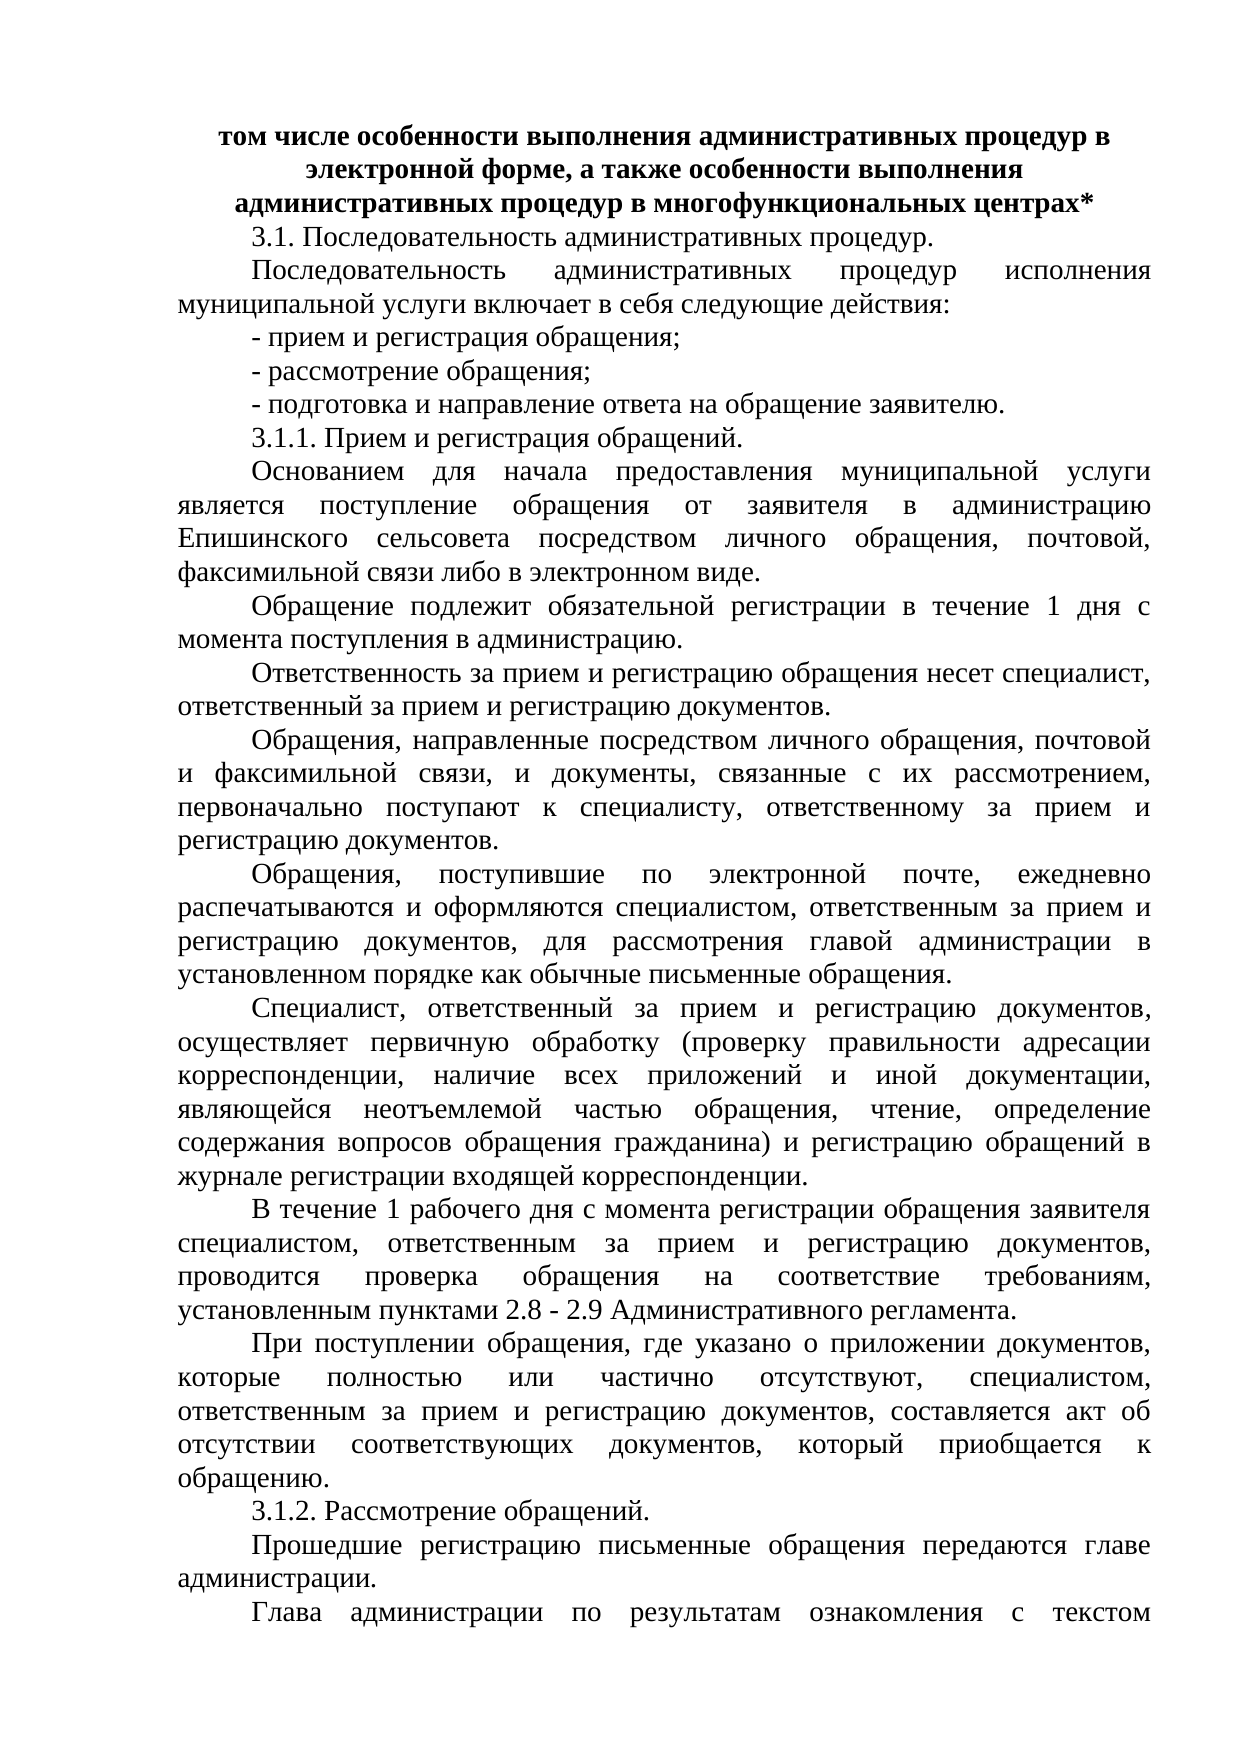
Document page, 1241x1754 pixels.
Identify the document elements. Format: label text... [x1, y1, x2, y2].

text - рассмотрение обращения; [177, 353, 1152, 386]
text 3.1.1. Прием и регистрация обращений. [177, 420, 1152, 453]
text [177, 118, 1152, 219]
text Обращение подлежит обязательной регистрации в течение 1 дня с момента поступления в администрацию. [177, 588, 1152, 655]
text Обращения, направленные посредством личного обращения, почтовой и факсимильной связи, и документы, связанные с их рассмотрением, первоначально поступают к специалисту, ответственному за прием и регистрацию документов. [177, 722, 1152, 856]
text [177, 1594, 1152, 1627]
text Специалист, ответственный за прием и регистрацию документов, осуществляет первичную обработку (проверку правильности адресации корреспонденции, наличие всех приложений и иной документации, являющейся неотъемлемой частью обращения, чтение, определение содержания вопросов обращения гражданина) и регистрацию обращений в журнале регистрации входящей корреспонденции. [177, 990, 1152, 1191]
text Последовательность административных процедур исполнения муниципальной услуги включает в себя следующие действия: [177, 252, 1152, 319]
text Ответственность за прием и регистрацию обращения несет специалист, ответственный за прием и регистрацию документов. [177, 655, 1152, 722]
text При поступлении обращения, где указано о приложении документов, которые полностью или частично отсутствуют, специалистом, ответственным за прием и регистрацию документов, составляется акт об отсутствии соответствующих документов, который приобщается к обращению. [177, 1326, 1152, 1493]
text 3.1. Последовательность административных процедур. [177, 219, 1152, 252]
text В течение 1 рабочего дня с момента регистрации обращения заявителя специалистом, ответственным за прием и регистрацию документов, проводится проверка обращения на соответствие требованиям, установленным пунктами 2.8 - 2.9 Административного регламента. [177, 1191, 1152, 1326]
text Обращения, поступившие по электронной почте, ежедневно распечатываются и оформляются специалистом, ответственным за прием и регистрацию документов, для рассмотрения главой администрации в установленном порядке как обычные письменные обращения. [177, 856, 1152, 990]
text - подготовка и направление ответа на обращение заявителю. [177, 386, 1152, 420]
text Основанием для начала предоставления муниципальной услуги является поступление обращения от заявителя в администрацию Епишинского сельсовета посредством личного обращения, почтовой, факсимильной связи либо в электронном виде. [177, 453, 1152, 588]
text - прием и регистрация обращения; [177, 319, 1152, 353]
text Прошедшие регистрацию письменные обращения передаются главе администрации. [177, 1527, 1152, 1594]
text 3.1.2. Рассмотрение обращений. [177, 1493, 1152, 1527]
